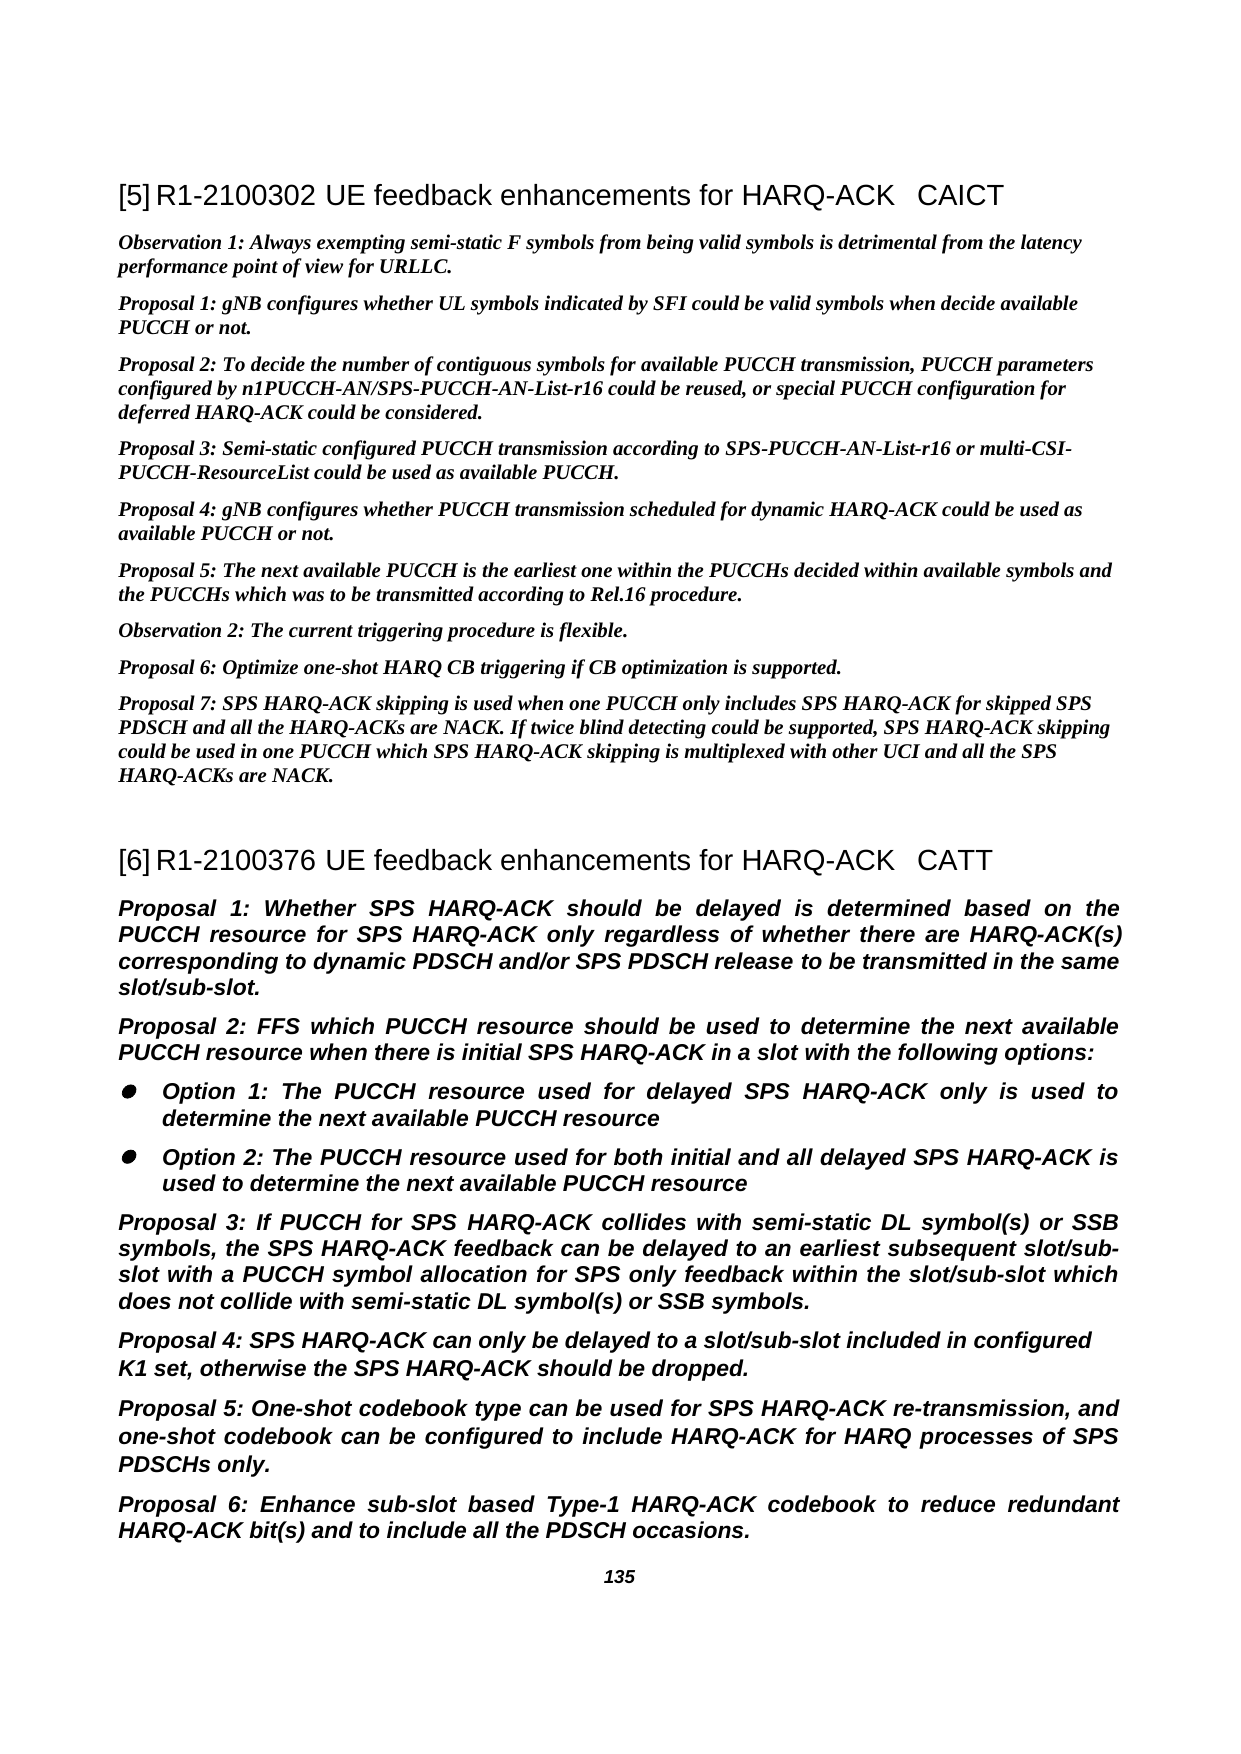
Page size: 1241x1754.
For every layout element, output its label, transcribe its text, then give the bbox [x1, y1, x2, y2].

text Proposal 5: One-shot codebook type can be used for SPS HARQ-ACK re-transmission, and one-shot codebook can be configured to include HARQ-ACK for HARQ processes of SPS PDSCHs only. [118, 1395, 1122, 1477]
text Proposal 7: SPS HARQ-ACK skipping is used when one PUCCH only includes SPS HARQ-ACK for skipped SPS PDSCH and all the HARQ-ACKs are NACK. If twice blind detecting could be supported, SPS HARQ-ACK skipping could be used in one PUCCH which SPS HARQ-ACK skipping is multiplexed with other UCI and all the SPS HARQ-ACKs are NACK. [118, 691, 1122, 787]
text Proposal 4: gNB configures whether PUCCH transmission scheduled for dynamic HARQ-ACK could be used as available PUCCH or not. [118, 497, 1122, 545]
text Proposal 5: The next available PUCCH is the earliest one within the PUCCHs decided within available symbols and the PUCCHs which was to be transmitted according to Rel.16 procedure. [118, 557, 1122, 606]
text Proposal 1: Whether SPS HARQ-ACK should be delayed is determined based on the PUCCH resource for SPS HARQ-ACK only regardless of whether there are HARQ-ACK(s) corresponding to dynamic PDSCH and/or SPS PDSCH release to be transmitted in the same slot/sub-slot. [118, 895, 1122, 1001]
list Option 1: The PUCCH resource used for delayed SPS HARQ-ACK only is used to determine the next available PUCCH resource [118, 1078, 1122, 1131]
text Proposal 6: Enhance sub-slot based Type-1 HARQ-ACK codebook to reduce redundant HARQ-ACK bit(s) and to include all the PDSCH occasions. [118, 1491, 1122, 1544]
text Proposal 6: Optimize one-shot HARQ CB triggering if CB optimization is supported. [118, 655, 1122, 679]
text Observation 1: Always exempting semi-static F symbols from being valid symbols is detrimental from the latency performance point of view for URLLC. [118, 230, 1122, 278]
text Proposal 4: SPS HARQ-ACK can only be delayed to a slot/sub-slot included in configured K1 set, otherwise the SPS HARQ-ACK should be dropped. [118, 1327, 1122, 1381]
subtitle R1-2100302 UE feedback enhancements for HARQ-ACK CAICT [118, 178, 1122, 212]
text Proposal 2: To decide the number of contiguous symbols for available PUCCH transmission, PUCCH parameters configured by n1PUCCH-AN/SPS-PUCCH-AN-List-r16 could be reused, or special PUCCH configuration for deferred HARQ-ACK could be considered. [118, 352, 1122, 424]
text Proposal 3: If PUCCH for SPS HARQ-ACK collides with semi-static DL symbol(s) or SSB symbols, the SPS HARQ-ACK feedback can be delayed to an earliest subsequent slot/sub-slot with a PUCCH symbol allocation for SPS only feedback within the slot/sub-slot which does not collide with semi-static DL symbol(s) or SSB symbols. [118, 1209, 1122, 1314]
text Proposal 2: FFS which PUCCH resource should be used to determine the next available PUCCH resource when there is initial SPS HARQ-ACK in a slot with the following options: [118, 1013, 1122, 1066]
list Option 2: The PUCCH resource used for both initial and all delayed SPS HARQ-ACK is used to determine the next available PUCCH resource [118, 1143, 1122, 1196]
text Proposal 3: Semi-static configured PUCCH transmission according to SPS-PUCCH-AN-List-r16 or multi-CSI-PUCCH-ResourceList could be used as available PUCCH. [118, 436, 1122, 484]
subtitle R1-2100376 UE feedback enhancements for HARQ-ACK CATT [118, 843, 1122, 876]
text Proposal 1: gNB configures whether UL symbols indicated by SFI could be valid symbols when decide available PUCCH or not. [118, 291, 1122, 339]
text Observation 2: The current triggering procedure is flexible. [118, 618, 1122, 642]
